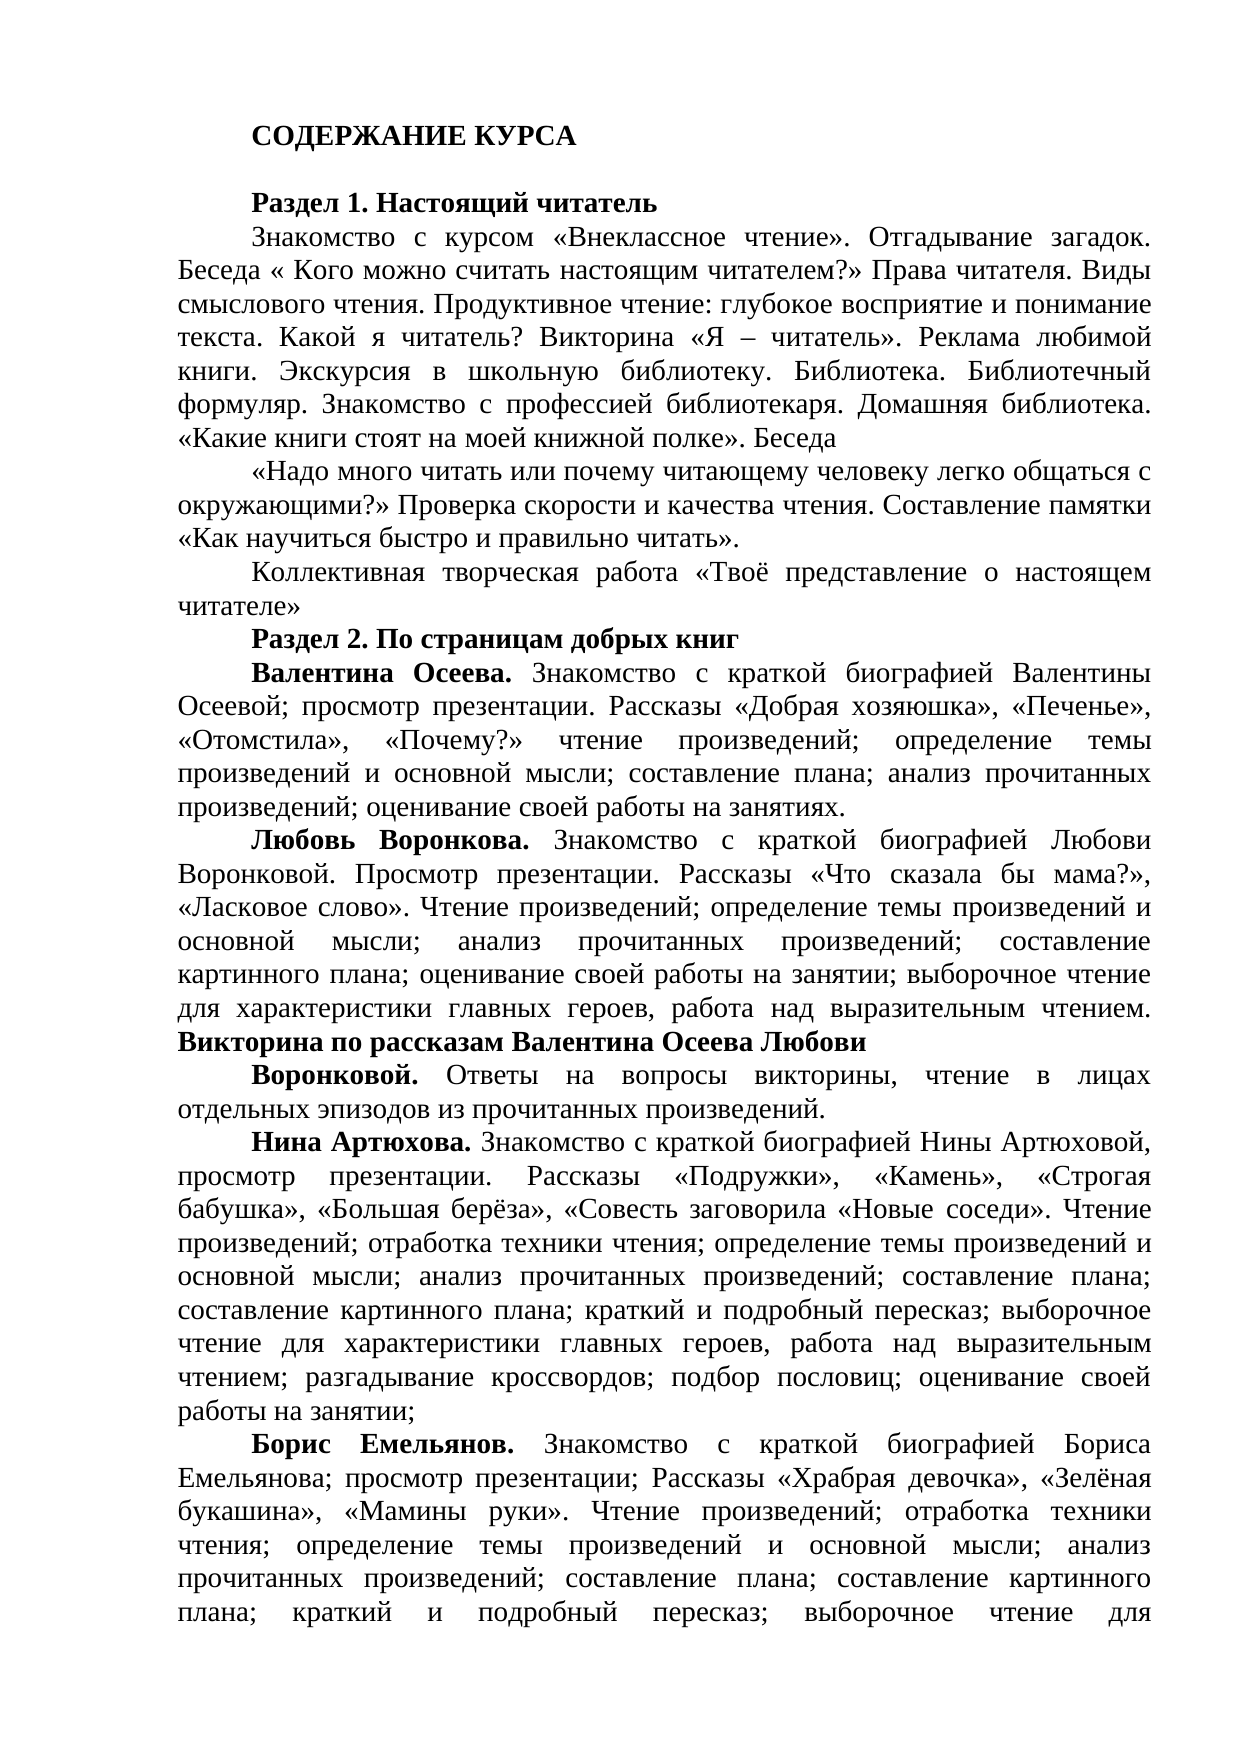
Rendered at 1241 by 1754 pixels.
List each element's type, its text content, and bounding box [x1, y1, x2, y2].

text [177, 1426, 1152, 1627]
text Любовь Воронкова. Знакомство с краткой биографией Любови Воронковой. Просмотр презентации. Рассказы «Что сказала бы мама?», «Ласковое слово». Чтение произведений; определение темы произведений и основной мысли; анализ прочитанных произведений; составление картинного плана; оценивание своей работы на занятии; выборочное чтение для характеристики главных героев, работа над выразительным чтением. Викторина по рассказам Валентина Осеева Любови [177, 822, 1152, 1057]
text Воронковой. Ответы на вопросы викторины, чтение в лицах отдельных эпизодов из прочитанных произведений. [177, 1057, 1152, 1124]
subtitle СОДЕРЖАНИЕ КУРСА [177, 118, 1152, 152]
text Знакомство с курсом «Внеклассное чтение». Отгадывание загадок. Беседа « Кого можно считать настоящим читателем?» Права читателя. Виды смыслового чтения. Продуктивное чтение: глубокое восприятие и понимание текста. Какой я читатель? Викторина «Я – читатель». Реклама любимой книги. Экскурсия в школьную библиотеку. Библиотека. Библиотечный формуляр. Знакомство с профессией библиотекаря. Домашняя библиотека. «Какие книги стоят на моей книжной полке». Беседа [177, 219, 1152, 453]
text Коллективная творческая работа «Твоё представление о настоящем читателе» [177, 554, 1152, 621]
text Раздел 1. Настоящий читатель [177, 185, 1152, 219]
text Валентина Осеева. Знакомство с краткой биографией Валентины Осеевой; просмотр презентации. Рассказы «Добрая хозяюшка», «Печенье», «Отомстила», «Почему?» чтение произведений; определение темы произведений и основной мысли; составление плана; анализ прочитанных произведений; оценивание своей работы на занятиях. [177, 655, 1152, 822]
subtitle Раздел 2. По страницам добрых книг [177, 621, 1152, 655]
text «Надо много читать или почему читающему человеку легко общаться с окружающими?» Проверка скорости и качества чтения. Составление памятки «Как научиться быстро и правильно читать». [177, 453, 1152, 554]
text Нина Артюхова. Знакомство с краткой биографией Нины Артюховой, просмотр презентации. Рассказы «Подружки», «Камень», «Строгая бабушка», «Большая берёза», «Совесть заговорила «Новые соседи». Чтение произведений; отработка техники чтения; определение темы произведений и основной мысли; анализ прочитанных произведений; составление плана; составление картинного плана; краткий и подробный пересказ; выборочное чтение для характеристики главных героев, работа над выразительным чтением; разгадывание кроссвордов; подбор пословиц; оценивание своей работы на занятии; [177, 1124, 1152, 1426]
